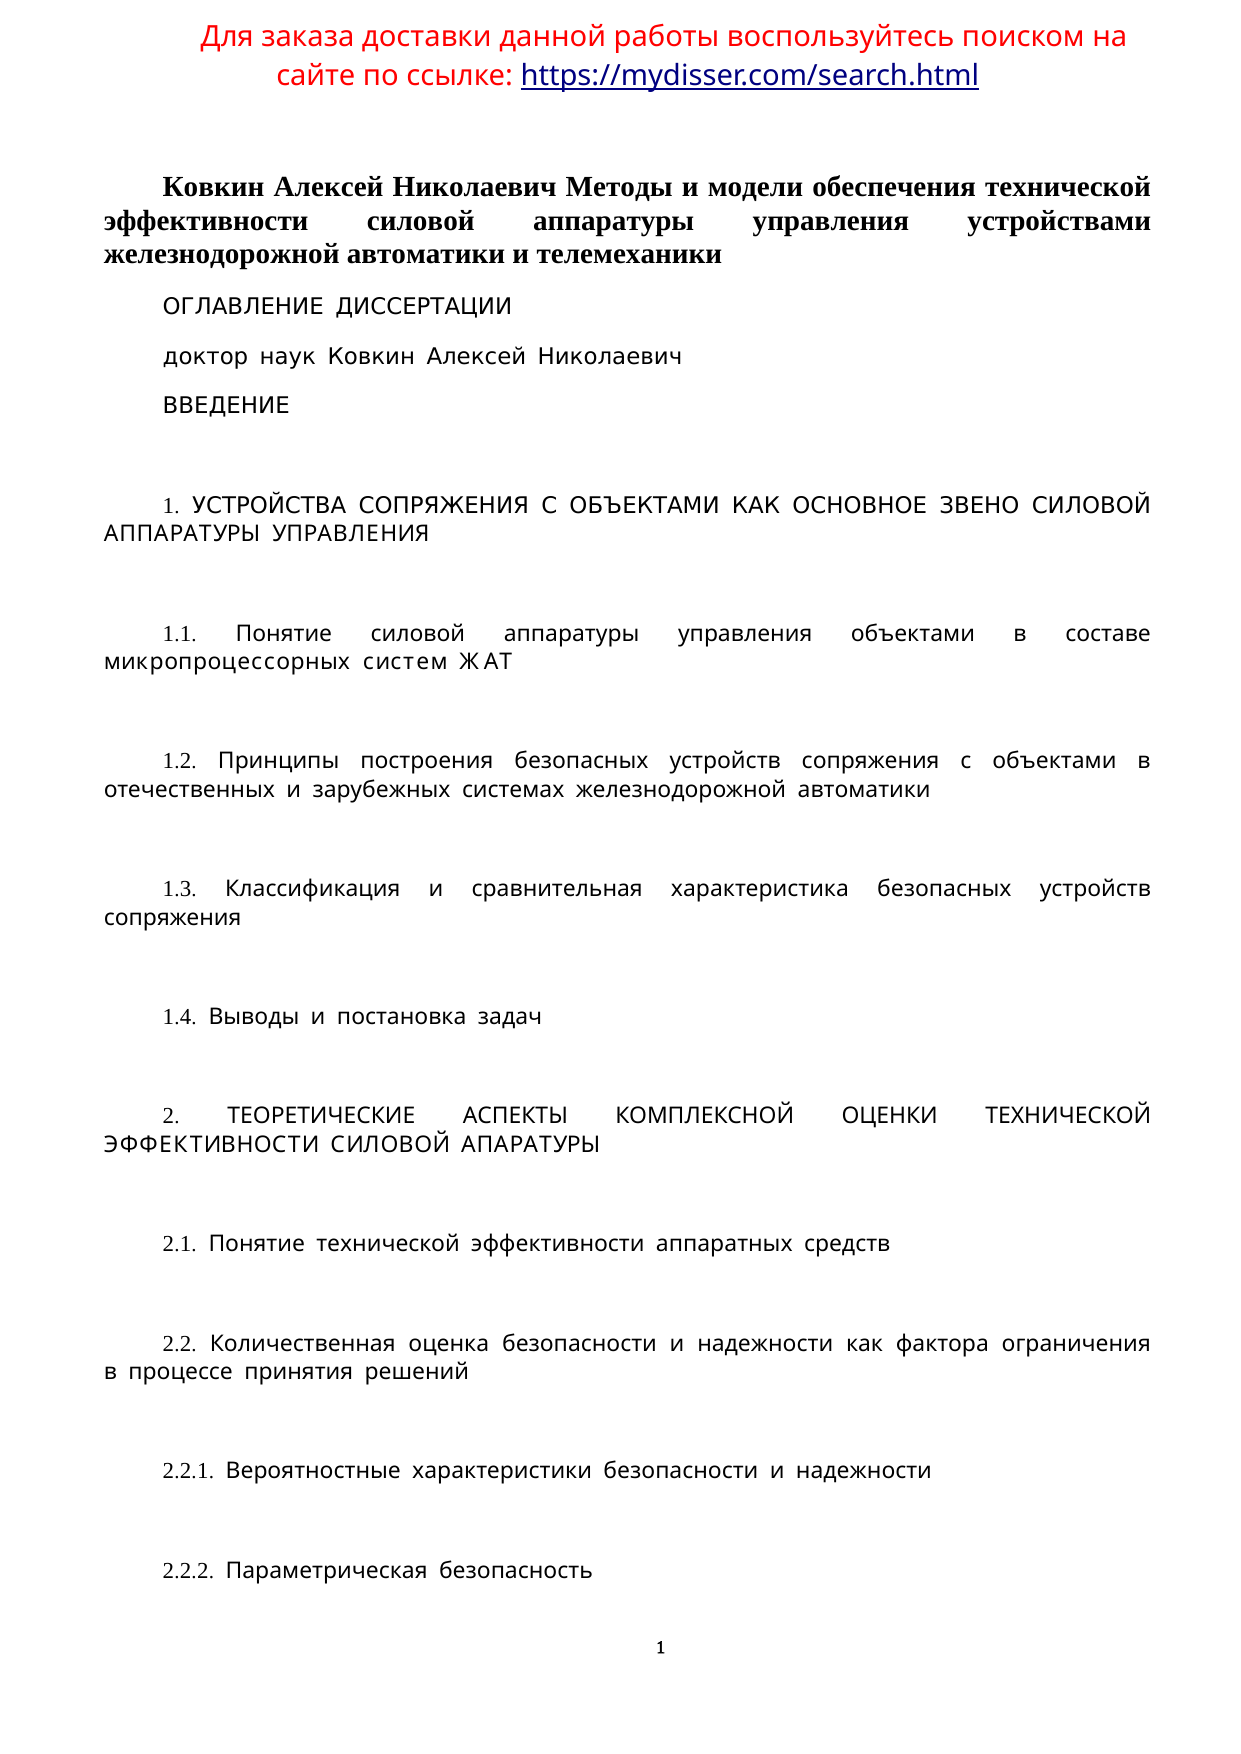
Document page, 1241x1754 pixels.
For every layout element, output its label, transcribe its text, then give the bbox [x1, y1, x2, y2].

text 2.2. Количественная оценка безопасности и надежности как фактора ограничения в процессе принятия решений [103, 1327, 1152, 1384]
text ВВЕДЕНИЕ [103, 390, 1152, 419]
text 1. УСТРОЙСТВА СОПРЯЖЕНИЯ С ОБЪЕКТАМИ КАК ОСНОВНОЕ ЗВЕНО СИЛОВОЙ АППАРАТУРЫ УПРАВЛЕНИЯ [103, 489, 1152, 547]
text 2.2.2. Параметрическая безопасность [103, 1554, 1152, 1583]
text 1.3. Классификация и сравнительная характеристика безопасных устройств сопряжения [103, 873, 1152, 930]
text Ковкин Алексей Николаевич Методы и модели обеспечения технической эффективности силовой аппаратуры управления устройствами железнодорожной автоматики и телемеханики [103, 169, 1152, 270]
text 1.2. Принципы построения безопасных устройств сопряжения с объектами в отечественных и зарубежных системах железнодорожной автоматики [103, 745, 1152, 802]
text 2.1. Понятие технической эффективности аппаратных средств [103, 1228, 1152, 1257]
text ОГЛАВЛЕНИЕ ДИССЕРТАЦИИ [103, 291, 1152, 319]
text 2.2.1. Вероятностные характеристики безопасности и надежности [103, 1455, 1152, 1484]
text 1.1. Понятие силовой аппаратуры управления объектами в составе микропроцессорных систем ЖАТ [103, 617, 1152, 674]
text доктор наук Ковкин Алексей Николаевич [103, 340, 1152, 369]
text 1.4. Выводы и постановка задач [103, 1001, 1152, 1029]
text 2. ТЕОРЕТИЧЕСКИЕ АСПЕКТЫ КОМПЛЕКСНОЙ ОЦЕНКИ ТЕХНИЧЕСКОЙ ЭФФЕКТИВНОСТИ СИЛОВОЙ АПАРАТУРЫ [103, 1100, 1152, 1157]
